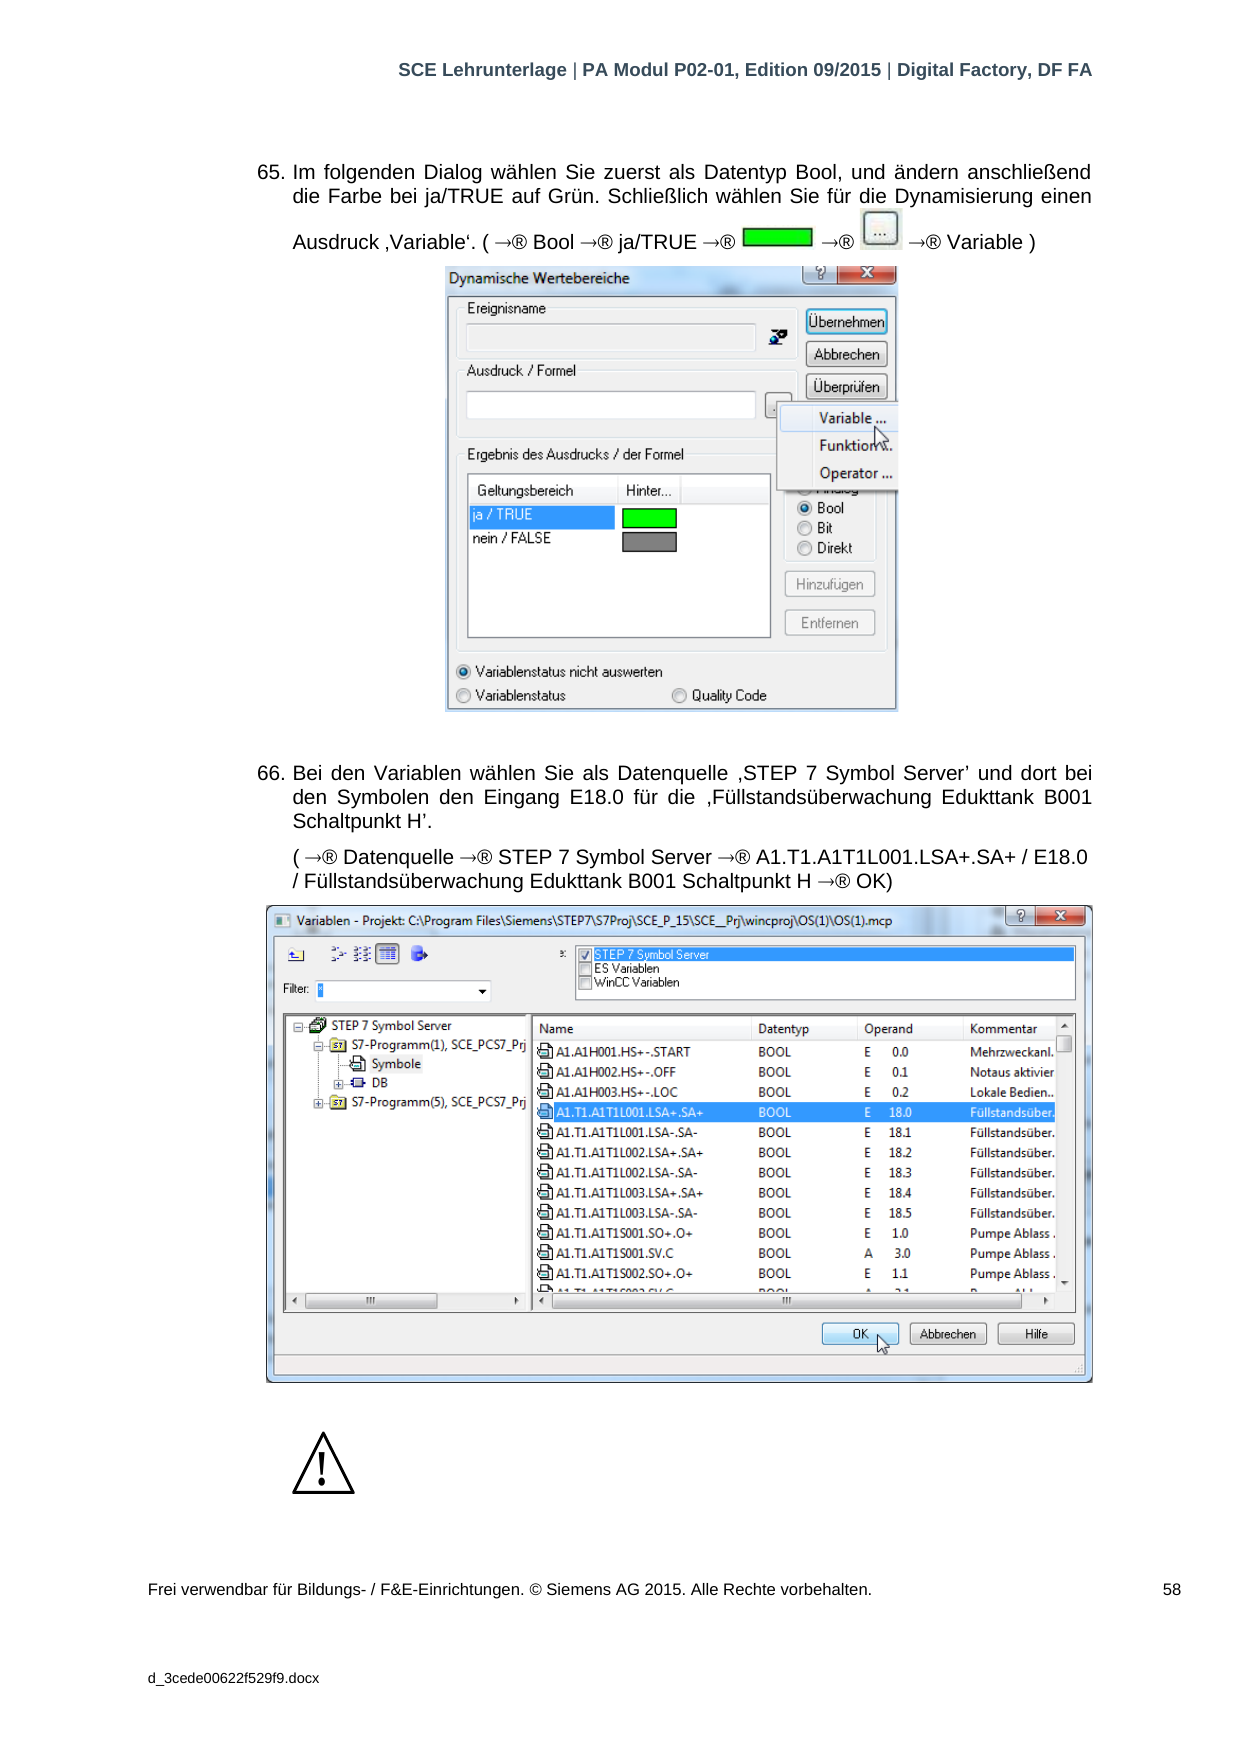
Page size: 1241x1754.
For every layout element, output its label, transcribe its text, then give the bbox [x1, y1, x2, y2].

text Bei den Variablen wählen Sie als Datenquelle ,STEP 7 Symbol Server’ und dort bei den Symbolen den Eingang E18.0 für die ,Füllstandsüberwachung Edukttank B001 Schaltpunkt H’. [257, 761, 1093, 832]
text Im folgenden Dialog wählen Sie zuerst als Datentyp Bool, und ändern anschließend die Farbe bei ja/TRUE auf Grün. Schließlich wählen Sie für die Dynamisierung einen Ausdruck ‚Variable‘. ( ® Bool ® ja/TRUE ® ® ® Variable ) [257, 160, 1093, 254]
picture [740, 225, 816, 250]
picture [859, 208, 903, 250]
picture [266, 905, 1093, 1383]
list ( ® Datenquelle ® STEP 7 Symbol Server ® A1.T1.A1T1L001.LSA+.SA+ / E18.0 / Füllstandsüberwachung Edukttank B001 Schaltpunkt H ® OK) [292, 845, 1093, 893]
picture [445, 266, 899, 712]
